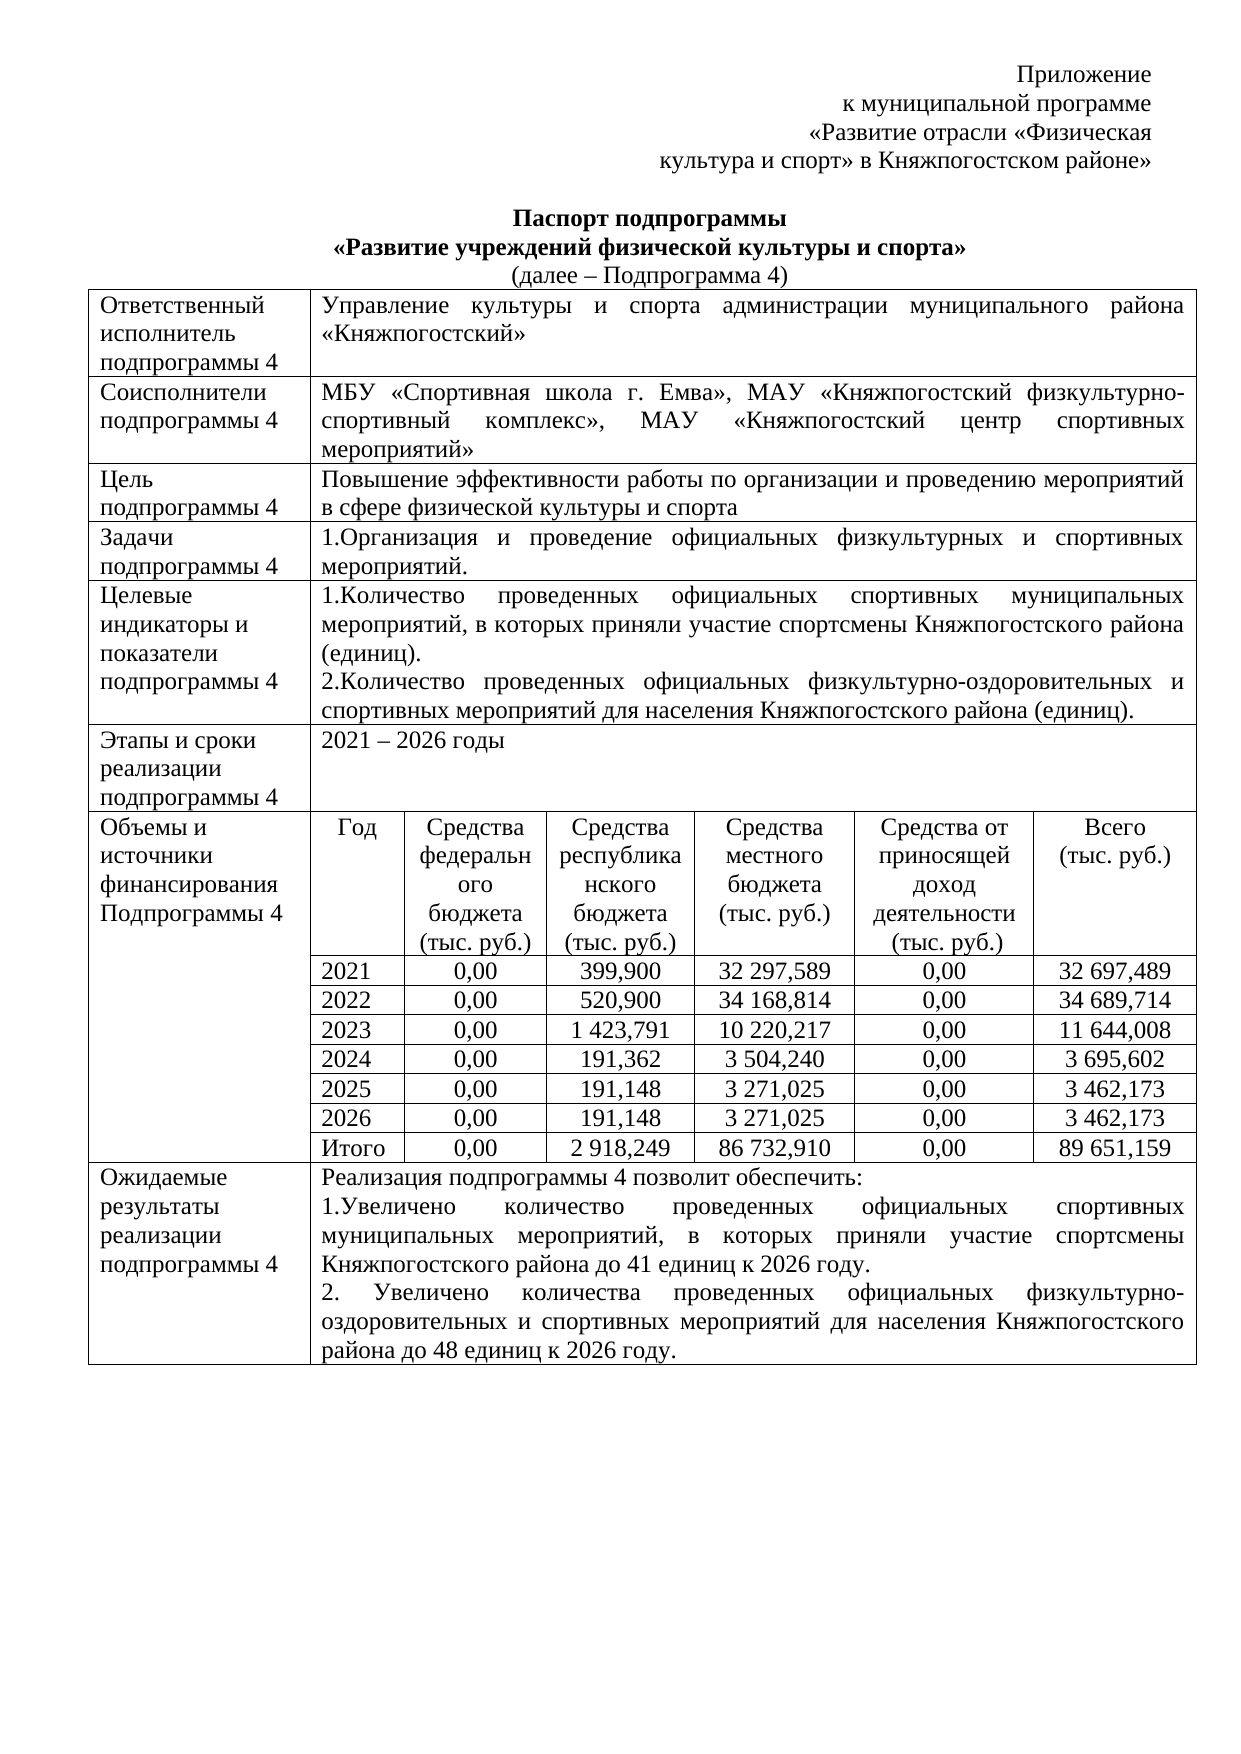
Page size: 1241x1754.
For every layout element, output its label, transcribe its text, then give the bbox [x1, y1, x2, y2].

table_cell 3 504,240 [695, 1045, 854, 1073]
table_cell Средства республиканского бюджета (тыс. руб.) [547, 812, 694, 955]
table_cell 2024 [311, 1045, 404, 1073]
table_cell 0,00 [405, 1133, 546, 1162]
table_cell 3 271,025 [695, 1104, 854, 1132]
table_cell 0,00 [855, 1074, 1033, 1103]
table_cell Год [311, 812, 404, 955]
table_cell 32 697,489 [1034, 956, 1196, 985]
table_cell 0,00 [855, 1045, 1033, 1073]
text «Развитие отрасли «Физическая [148, 117, 1152, 145]
table_cell Итого [311, 1133, 404, 1162]
table_cell 191,148 [547, 1074, 694, 1103]
table_cell Этапы и сроки реализации подпрограммы 4 [89, 725, 310, 811]
table_cell 0,00 [405, 1015, 546, 1044]
text к муниципальной программе [148, 88, 1152, 117]
table_cell 399,900 [547, 956, 694, 985]
text (далее – Подпрограмма 4) [148, 260, 1152, 289]
table_cell Реализация подпрограммы 4 позволит обеспечить: 1.Увеличено количество проведенных официальных спортивных муниципальных мероприятий, в которых приняли участие спортсмены Княжпогостского района до 41 единиц к 2026 году. 2. Увеличено количества проведенных официальных физкультурно-оздоровительных и спортивных мероприятий для населения Княжпогостского района до 48 единиц к 2026 году. [311, 1163, 1196, 1364]
table_cell 34 168,814 [695, 986, 854, 1014]
table_cell 34 689,714 [1034, 986, 1196, 1014]
table_cell 0,00 [855, 1104, 1033, 1132]
table_cell 3 271,025 [695, 1074, 854, 1103]
table_cell 2023 [311, 1015, 404, 1044]
table_cell 2 918,249 [547, 1133, 694, 1162]
table_cell 0,00 [405, 1074, 546, 1103]
table_cell 10 220,217 [695, 1015, 854, 1044]
table_cell 191,362 [547, 1045, 694, 1073]
table_cell 0,00 [405, 986, 546, 1014]
table_cell Соисполнители подпрограммы 4 [89, 377, 310, 463]
table_cell Средства федерального бюджета (тыс. руб.) [405, 812, 546, 955]
table_cell 0,00 [405, 1104, 546, 1132]
table_cell 11 644,008 [1034, 1015, 1196, 1044]
table_cell Средства от приносящей доход деятельности (тыс. руб.) [855, 812, 1033, 955]
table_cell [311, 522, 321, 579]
text «Развитие учреждений физической культуры и спорта» [148, 232, 1152, 260]
table_cell 0,00 [405, 1045, 546, 1073]
table_cell Всего (тыс. руб.) [1034, 812, 1196, 955]
table_cell Средства местного бюджета (тыс. руб.) [695, 812, 854, 955]
table_cell МБУ «Спортивная школа г. Емва», МАУ «Княжпогостский физкультурно-спортивный комплекс», МАУ «Княжпогостский центр спортивных мероприятий» [311, 377, 1196, 463]
table_cell 2021 – 2026 годы [311, 725, 1196, 811]
table_cell 0,00 [405, 956, 546, 985]
table_cell Цель подпрограммы 4 [89, 464, 310, 521]
table_cell 32 297,589 [695, 956, 854, 985]
table_header Управление культуры и спорта администрации муниципального района «Княжпогостский» [311, 290, 1196, 376]
table_cell 0,00 [855, 1015, 1033, 1044]
table_cell Повышение эффективности работы по организации и проведению мероприятий в сфере физической культуры и спорта [311, 464, 1196, 521]
table_cell 2022 [311, 986, 404, 1014]
table_cell 89 651,159 [1034, 1133, 1196, 1162]
table_cell Целевые индикаторы и показатели подпрограммы 4 [89, 581, 310, 724]
text Приложение [148, 59, 1152, 88]
table_cell 3 462,173 [1034, 1074, 1196, 1103]
table_cell 86 732,910 [695, 1133, 854, 1162]
text культура и спорт» в Княжпогостском районе» [148, 145, 1152, 174]
table_cell 2026 [311, 1104, 404, 1132]
table_cell 1 423,791 [547, 1015, 694, 1044]
table_cell 3 695,602 [1034, 1045, 1196, 1073]
table_cell 1.Количество проведенных официальных спортивных муниципальных мероприятий, в которых приняли участие спортсмены Княжпогостского района (единиц). 2.Количество проведенных официальных физкультурно-оздоровительных и спортивных мероприятий для населения Княжпогостского района (единиц). [311, 581, 1196, 724]
table_cell 0,00 [855, 956, 1033, 985]
table_cell 0,00 [855, 1133, 1033, 1162]
table_cell 191,148 [547, 1104, 694, 1132]
table_cell Ожидаемые результаты реализации подпрограммы 4 [89, 1163, 310, 1364]
table_cell 520,900 [547, 986, 694, 1014]
table_cell Задачи подпрограммы 4 [89, 522, 310, 579]
table_header Ответственный исполнитель подпрограммы 4 [89, 290, 310, 376]
table_cell 3 462,173 [1034, 1104, 1196, 1132]
table_cell 2025 [311, 1074, 404, 1103]
table_cell 0,00 [855, 986, 1033, 1014]
text Паспорт подпрограммы [148, 203, 1152, 232]
table_cell Объемы и источники финансирования Подпрограммы 4 [89, 812, 310, 1162]
table_cell 2021 [311, 956, 404, 985]
table_cell 1.Организация и проведение официальных физкультурных и спортивных мероприятий. [468, 522, 1196, 579]
